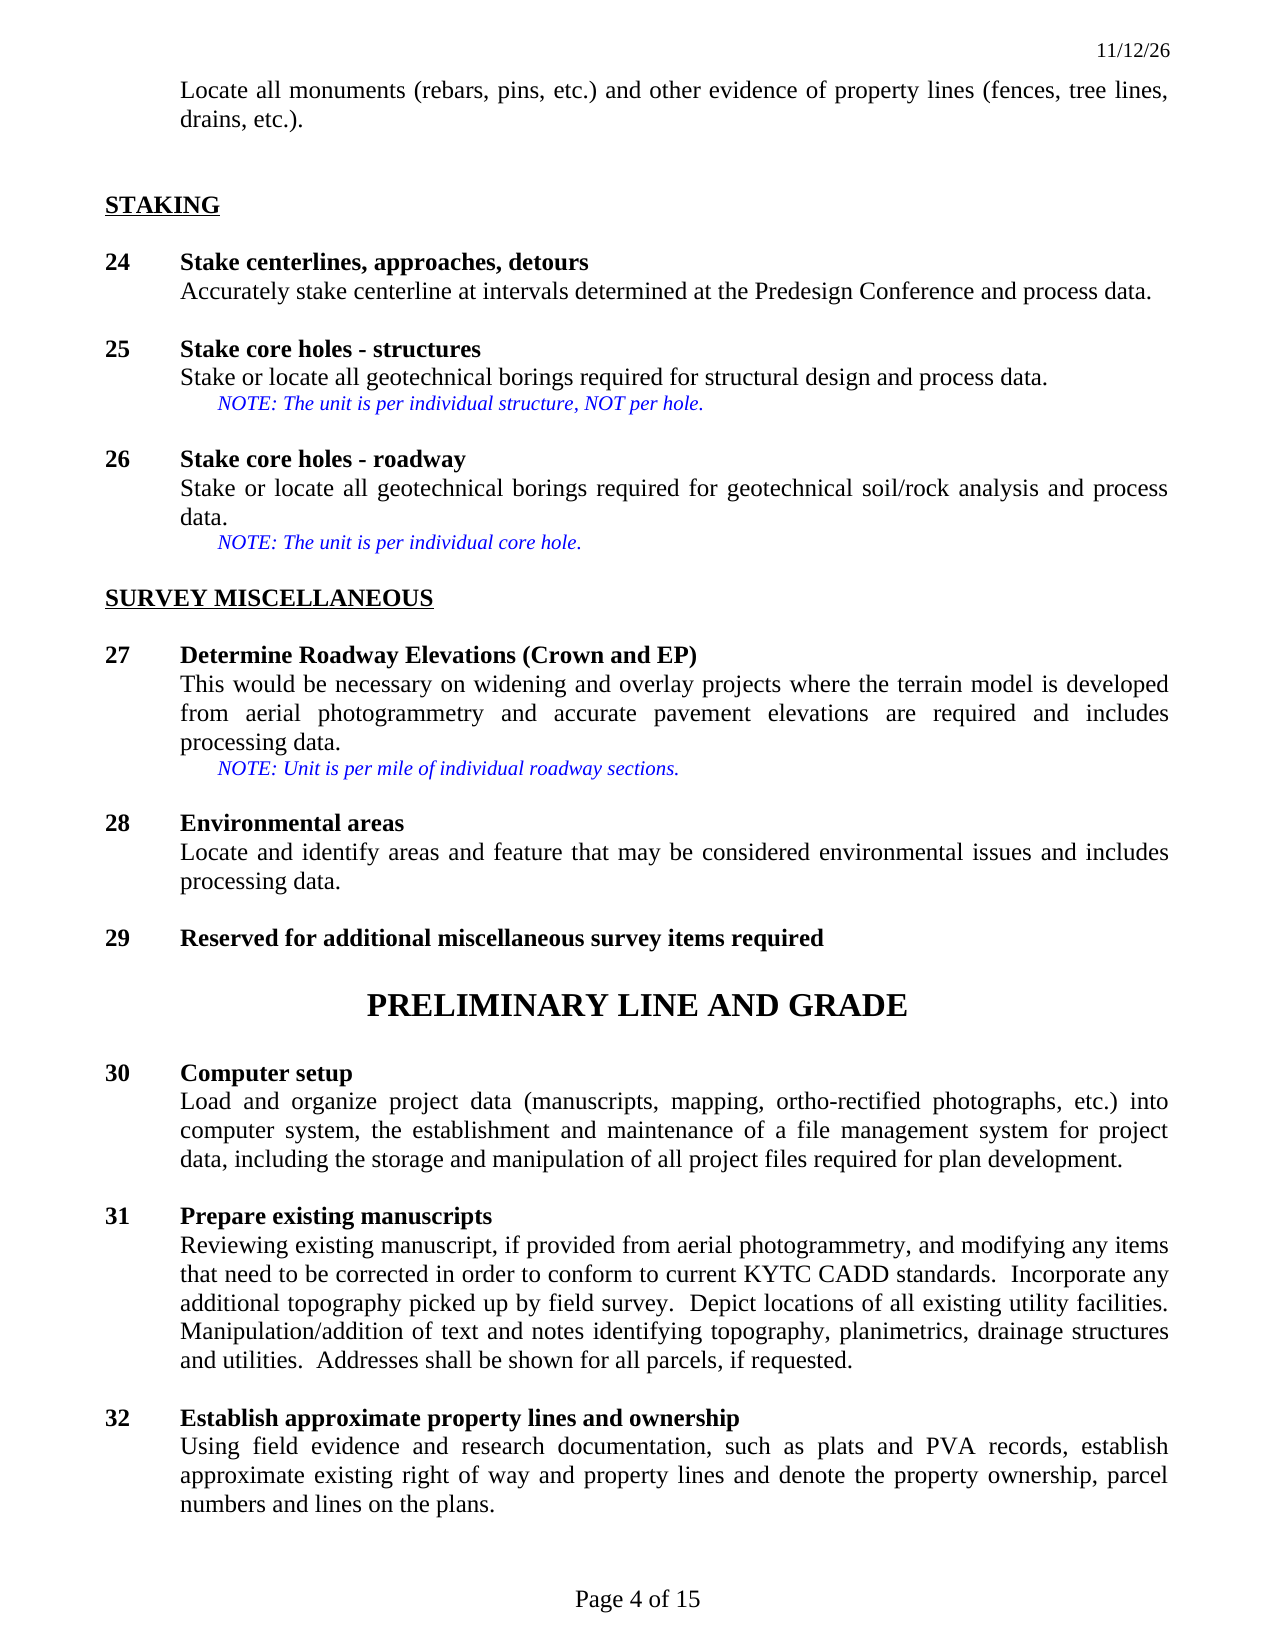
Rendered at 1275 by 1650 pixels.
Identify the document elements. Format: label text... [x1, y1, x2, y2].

text NOTE: The unit is per individual structure, NOT per hole. [217, 391, 1136, 415]
text Locate all monuments (rebars, pins, etc.) and other evidence of property lines (fences, tree lines, drains, etc.). [180, 75, 1170, 132]
text 26 Stake core holes - roadway [105, 444, 1170, 473]
text NOTE: Unit is per mile of individual roadway sections. [217, 756, 1136, 780]
subtitle 30 Computer setup [105, 1058, 1170, 1086]
text 25 Stake core holes - structures [105, 334, 1170, 362]
text 31 Prepare existing manuscripts [105, 1201, 1170, 1230]
text Using field evidence and research documentation, such as plats and PVA records, establish approximate existing right of way and property lines and denote the property ownership, parcel numbers and lines on the plans. [180, 1431, 1170, 1518]
text 29 Reserved for additional miscellaneous survey items required [105, 923, 1170, 952]
subtitle 28 Environmental areas [105, 808, 1170, 837]
text 24 Stake centerlines, approaches, detours [105, 247, 1170, 276]
text Stake or locate all geotechnical borings required for structural design and process data. [180, 362, 1170, 391]
text Locate and identify areas and feature that may be considered environmental issues and includes processing data. [180, 837, 1170, 895]
text Reviewing existing manuscript, if provided from aerial photogrammetry, and modifying any items that need to be corrected in order to conform to current KYTC CADD standards. Incorporate any additional topography picked up by field survey. Depict locations of all existing utility facilities. Manipulation/addition of text and notes identifying topography, planimetrics, drainage structures and utilities. Addresses shall be shown for all parcels, if requested. [180, 1230, 1170, 1374]
text NOTE: The unit is per individual core hole. [217, 530, 1136, 554]
text Accurately stake centerline at intervals determined at the Predesign Conference and process data. [180, 276, 1170, 305]
text 32 Establish approximate property lines and ownership [105, 1403, 1170, 1431]
text SURVEY MISCELLANEOUS [105, 583, 1170, 612]
text 27 Determine Roadway Elevations (Crown and EP) [105, 641, 1170, 669]
text Load and organize project data (manuscripts, mapping, ortho-rectified photographs, etc.) into computer system, the establishment and maintenance of a file management system for project data, including the storage and manipulation of all project files required for plan development. [180, 1086, 1170, 1173]
text PRELIMINARY LINE AND GRADE [105, 986, 1170, 1024]
text STAKING [105, 190, 1170, 219]
text This would be necessary on widening and overlay projects where the terrain model is developed from aerial photogrammetry and accurate pavement elevations are required and includes processing data. [180, 669, 1170, 756]
text Stake or locate all geotechnical borings required for geotechnical soil/rock analysis and process data. [180, 473, 1170, 530]
